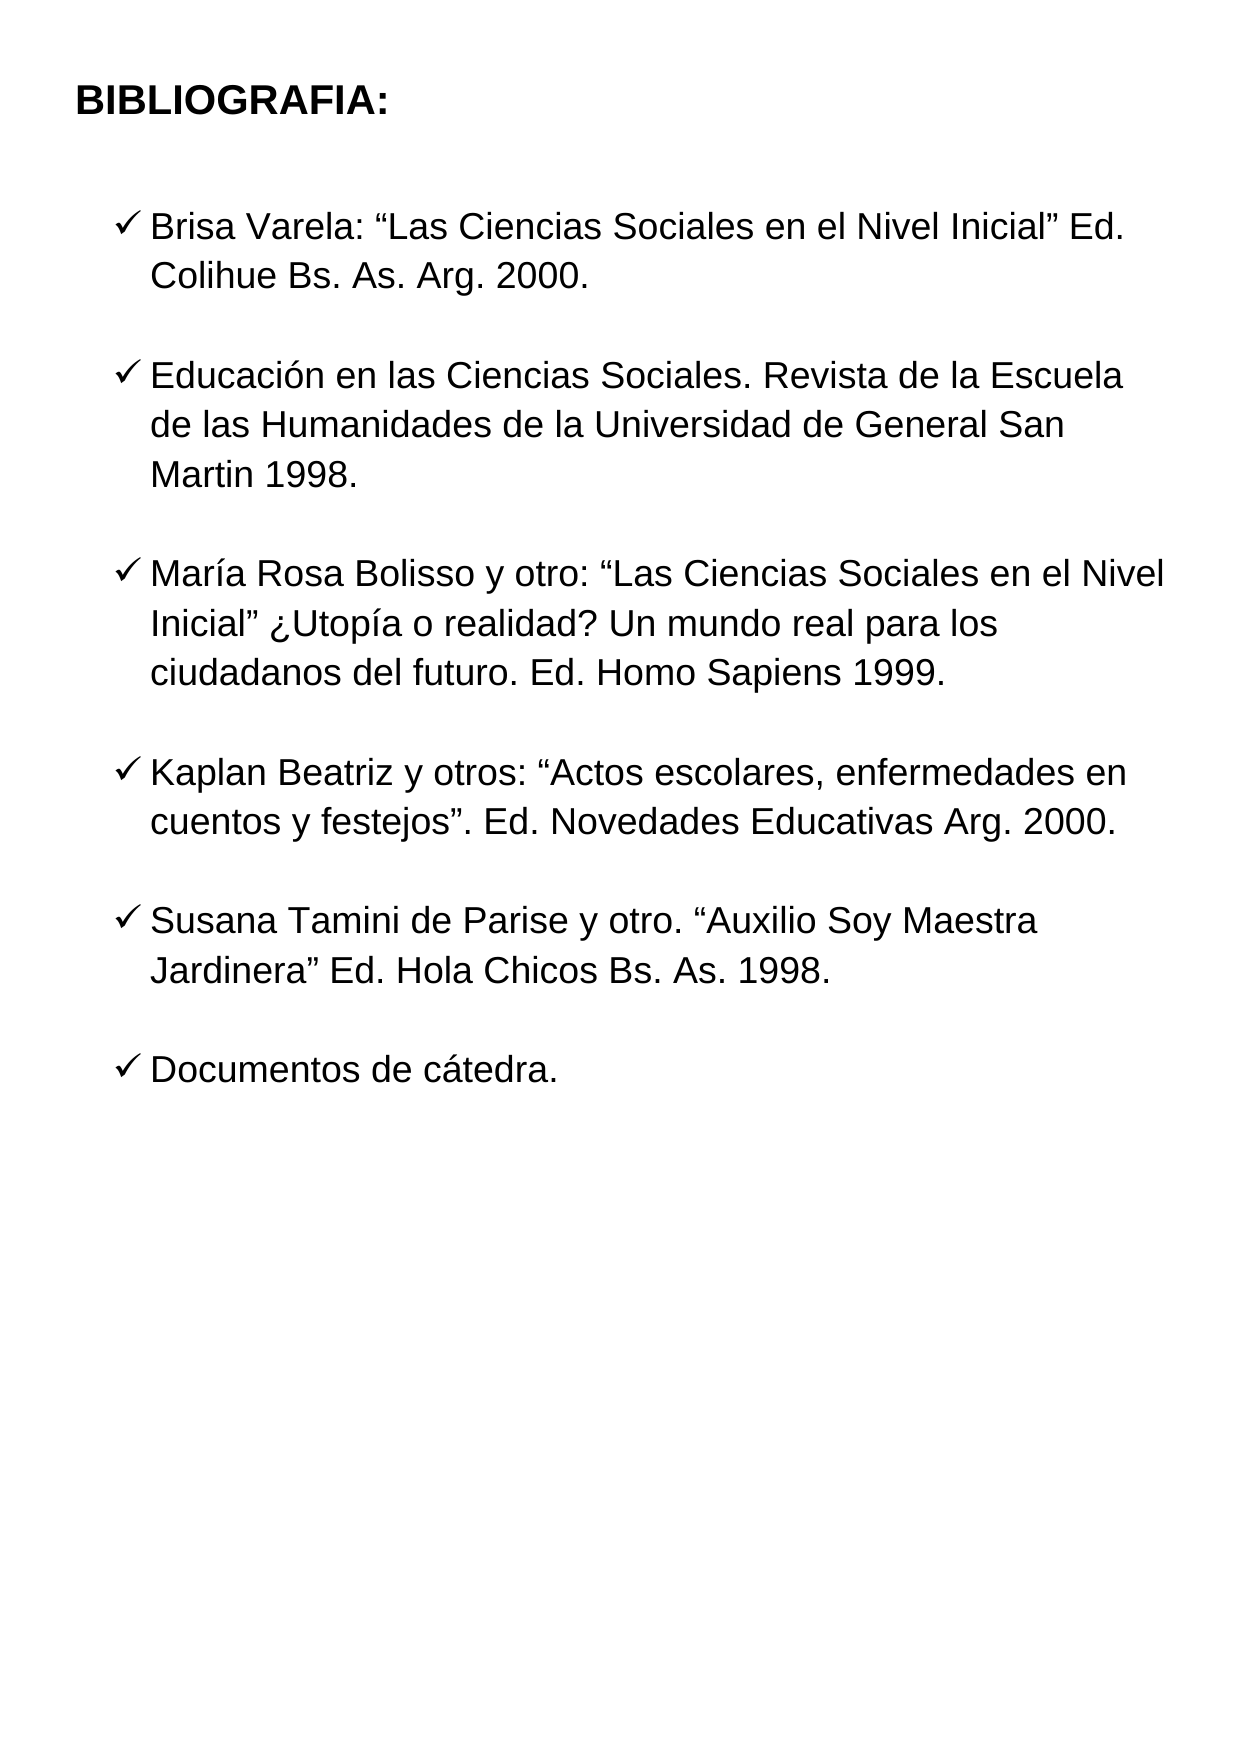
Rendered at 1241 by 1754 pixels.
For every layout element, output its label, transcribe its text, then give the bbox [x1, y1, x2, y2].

list Documentos de cátedra. [112, 1047, 1165, 1091]
list María Rosa Bolisso y otro: “Las Ciencias Sociales en el Nivel Inicial” ¿Utopía o realidad? Un mundo real para los ciudadanos del futuro. Ed. Homo Sapiens 1999. [112, 551, 1165, 694]
text BIBLIOGRAFIA: [75, 75, 1165, 123]
list Brisa Varela: “Las Ciencias Sociales en el Nivel Inicial” Ed. Colihue Bs. As. Arg. 2000. [112, 204, 1165, 297]
list Educación en las Ciencias Sociales. Revista de la Escuela de las Humanidades de la Universidad de General San Martin 1998. [112, 353, 1165, 495]
list Susana Tamini de Parise y otro. “Auxilio Soy Maestra Jardinera” Ed. Hola Chicos Bs. As. 1998. [112, 898, 1165, 991]
list Kaplan Beatriz y otros: “Actos escolares, enfermedades en cuentos y festejos”. Ed. Novedades Educativas Arg. 2000. [112, 750, 1165, 842]
